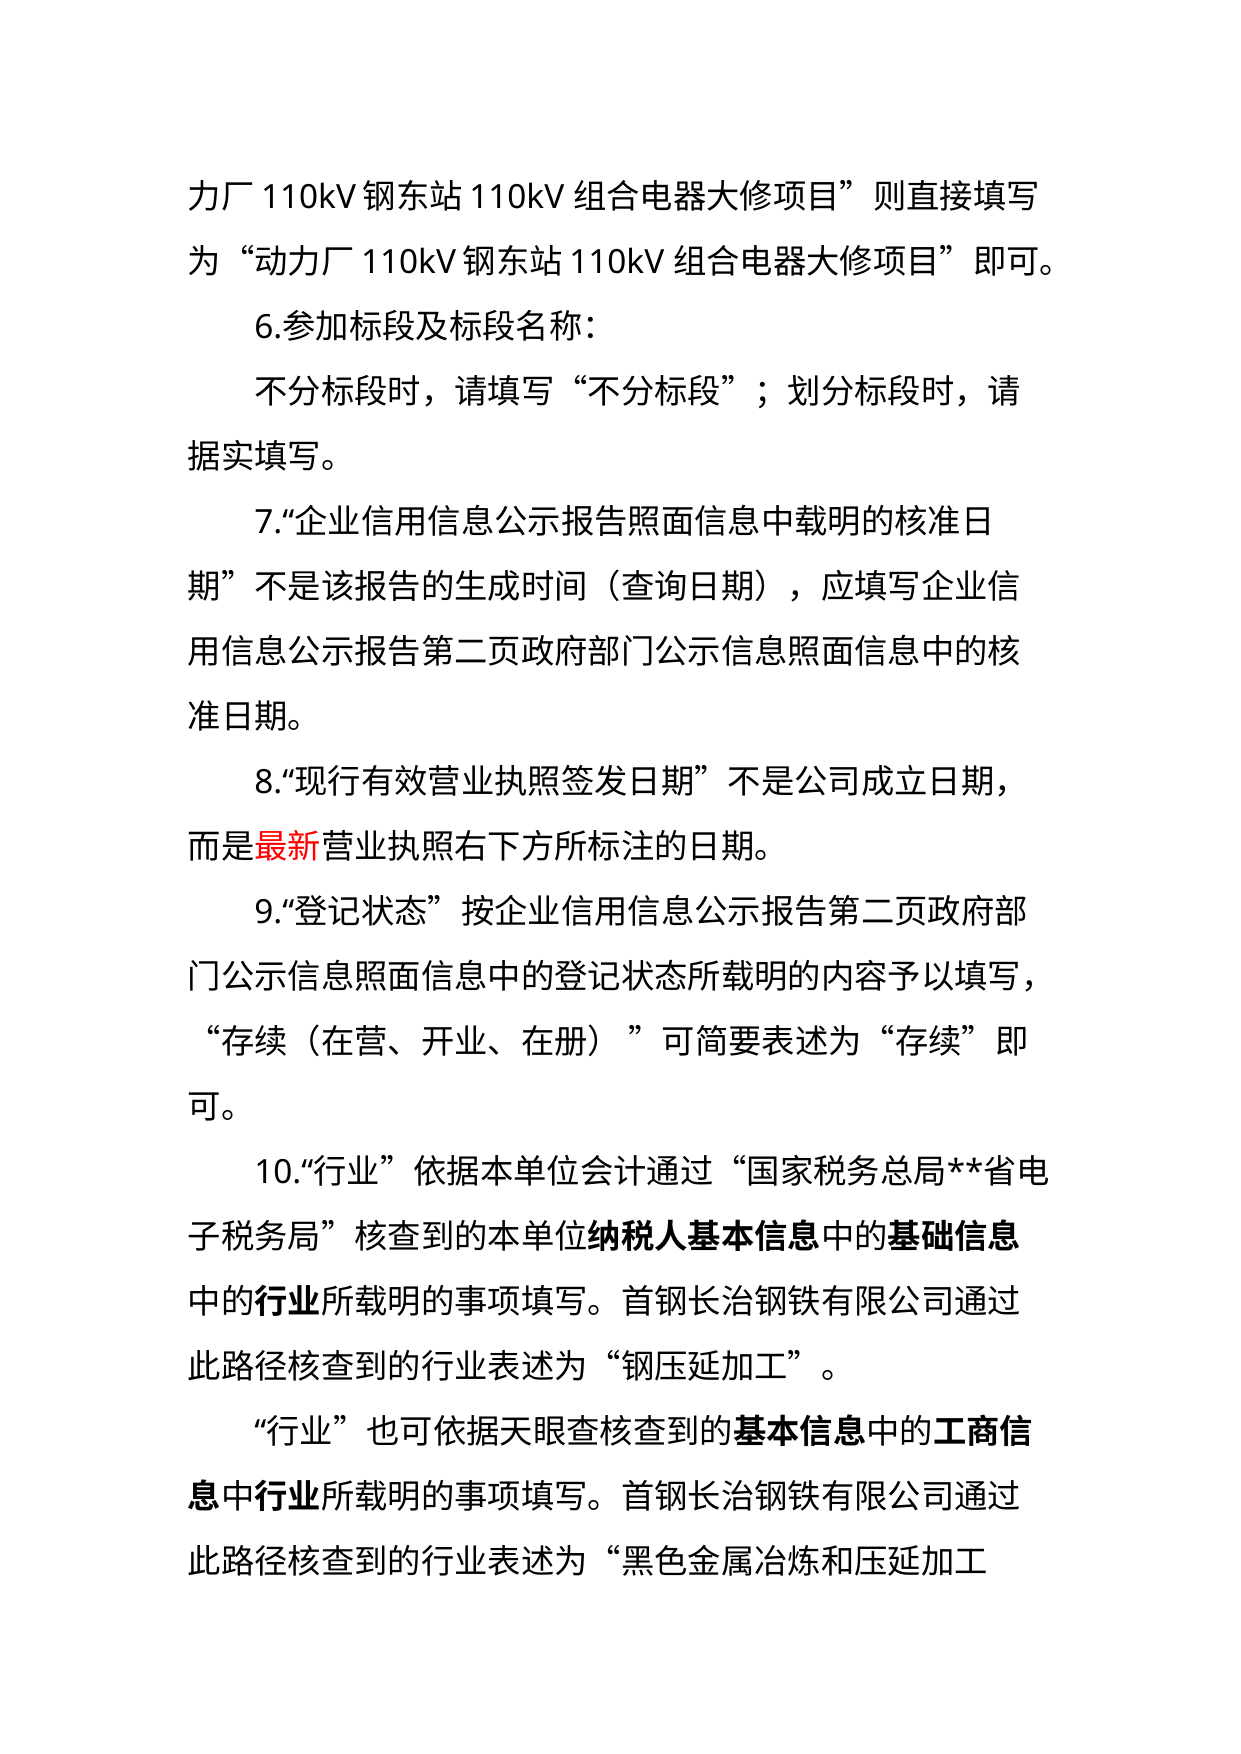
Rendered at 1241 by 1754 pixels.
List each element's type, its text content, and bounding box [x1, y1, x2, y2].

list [187, 1397, 1053, 1592]
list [187, 162, 1053, 292]
list 6.参加标段及标段名称： [187, 292, 1053, 357]
list 10.“行业”依据本单位会计通过“国家税务总局**省电子税务局”核查到的本单位纳税人基本信息中的基础信息中的行业所载明的事项填写。首钢长治钢铁有限公司通过此路径核查到的行业表述为“钢压延加工”。 [187, 1137, 1053, 1397]
list 8.“现行有效营业执照签发日期”不是公司成立日期，而是最新营业执照右下方所标注的日期。 [187, 747, 1053, 877]
list 9.“登记状态”按企业信用信息公示报告第二页政府部门公示信息照面信息中的登记状态所载明的内容予以填写，“存续（在营、开业、在册） ”可简要表述为“存续”即可。 [187, 877, 1053, 1137]
list 不分标段时，请填写“不分标段”；划分标段时，请据实填写。 [187, 357, 1053, 487]
list 7.“企业信用信息公示报告照面信息中载明的核准日期”不是该报告的生成时间（查询日期），应填写企业信用信息公示报告第二页政府部门公示信息照面信息中的核准日期。 [187, 487, 1053, 747]
